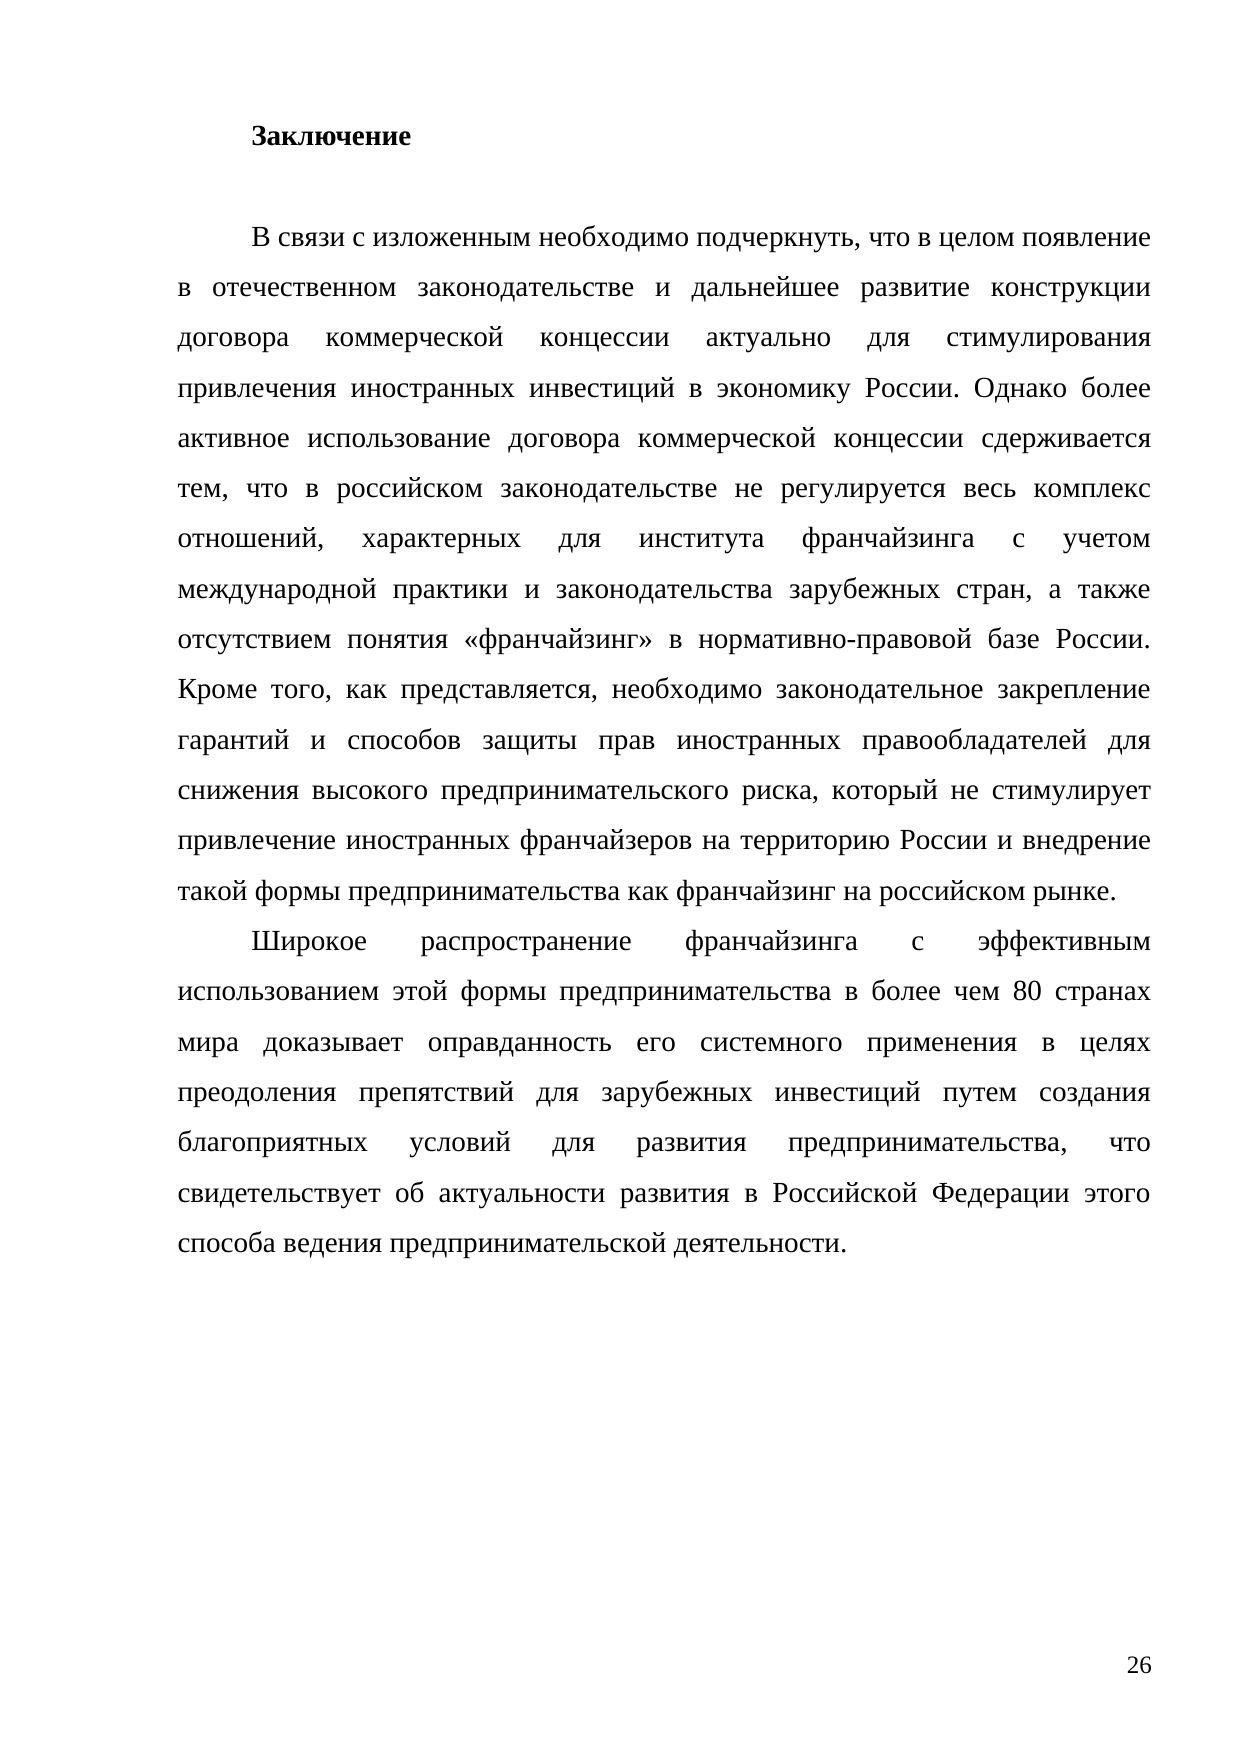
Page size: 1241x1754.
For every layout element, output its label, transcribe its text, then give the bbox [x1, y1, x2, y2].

text Заключение [177, 118, 1152, 152]
text Широкое распространение франчайзинга с эффективным использованием этой формы предпринимательства в более чем 80 странах мира доказывает оправданность его системного применения в целях преодоления препятствий для зарубежных инвестиций путем создания благоприятных условий для развития предпринимательства, что свидетельствует об актуальности развития в Российской Федерации этого способа ведения предпринимательской деятельности. [177, 923, 1152, 1258]
text В связи с изложенным необходимо подчеркнуть, что в целом появление в отечественном законодательстве и дальнейшее развитие конструкции договора коммерческой концессии актуально для стимулирования привлечения иностранных инвестиций в экономику России. Однако более активное использование договора коммерческой концессии сдерживается тем, что в российском законодательстве не регулируется весь комплекс отношений, характерных для института франчайзинга с учетом международной практики и законодательства зарубежных стран, а также отсутствием понятия «франчайзинг» в нормативно-правовой базе России. Кроме того, как представляется, необходимо законодательное закрепление гарантий и способов защиты прав иностранных правообладателей для снижения высокого предпринимательского риска, который не стимулирует привлечение иностранных франчайзеров на территорию России и внедрение такой формы предпринимательства как франчайзинг на российском рынке. [177, 219, 1152, 906]
